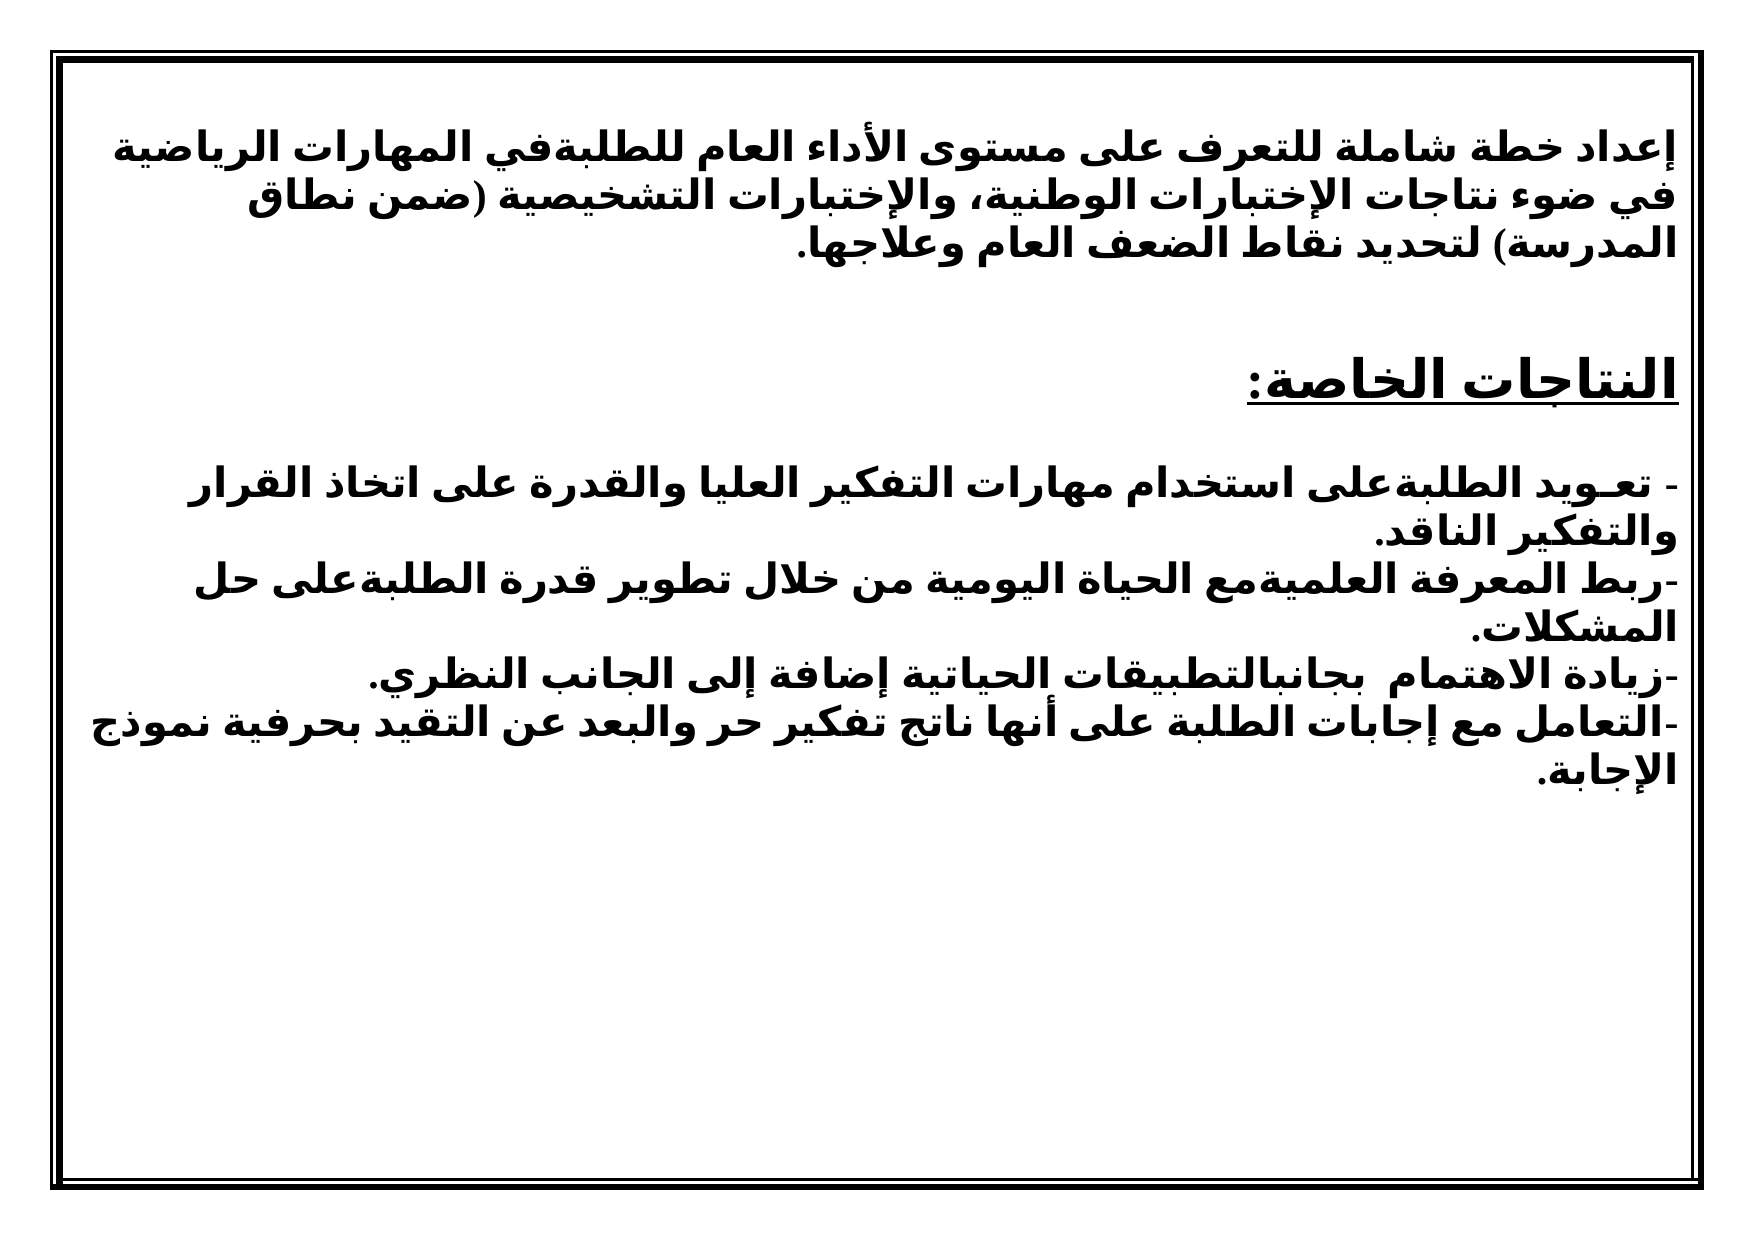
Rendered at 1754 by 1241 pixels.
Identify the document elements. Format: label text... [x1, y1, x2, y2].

text إعداد خطة شاملة للتعرف على مستوى الأداء العام للطلبةفي المهارات الرياضية في ضوء نتاجات الإختبارات الوطنية، والإختبارات التشخيصية (ضمن نطاق المدرسة) لتحديد نقاط الضعف العام وعلاجها. [75, 123, 1679, 267]
text - تعـويد الطلبةعلى استخدام مهارات التفكير العليا والقدرة على اتخاذ القرار والتفكير الناقد. -ربط المعرفة العلميةمع الحياة اليومية من خلال تطوير قدرة الطلبةعلى حل المشكلات. -زيادة الاهتمام بجانبالتطبيقات الحياتية إضافة إلى الجانب النظري. -التعامل مع إجابات الطلبة على أنها ناتج تفكير حر والبعد عن التقيد بحرفية نموذج الإجابة. [75, 458, 1679, 794]
text النتاجات الخاصة: [75, 348, 1679, 410]
